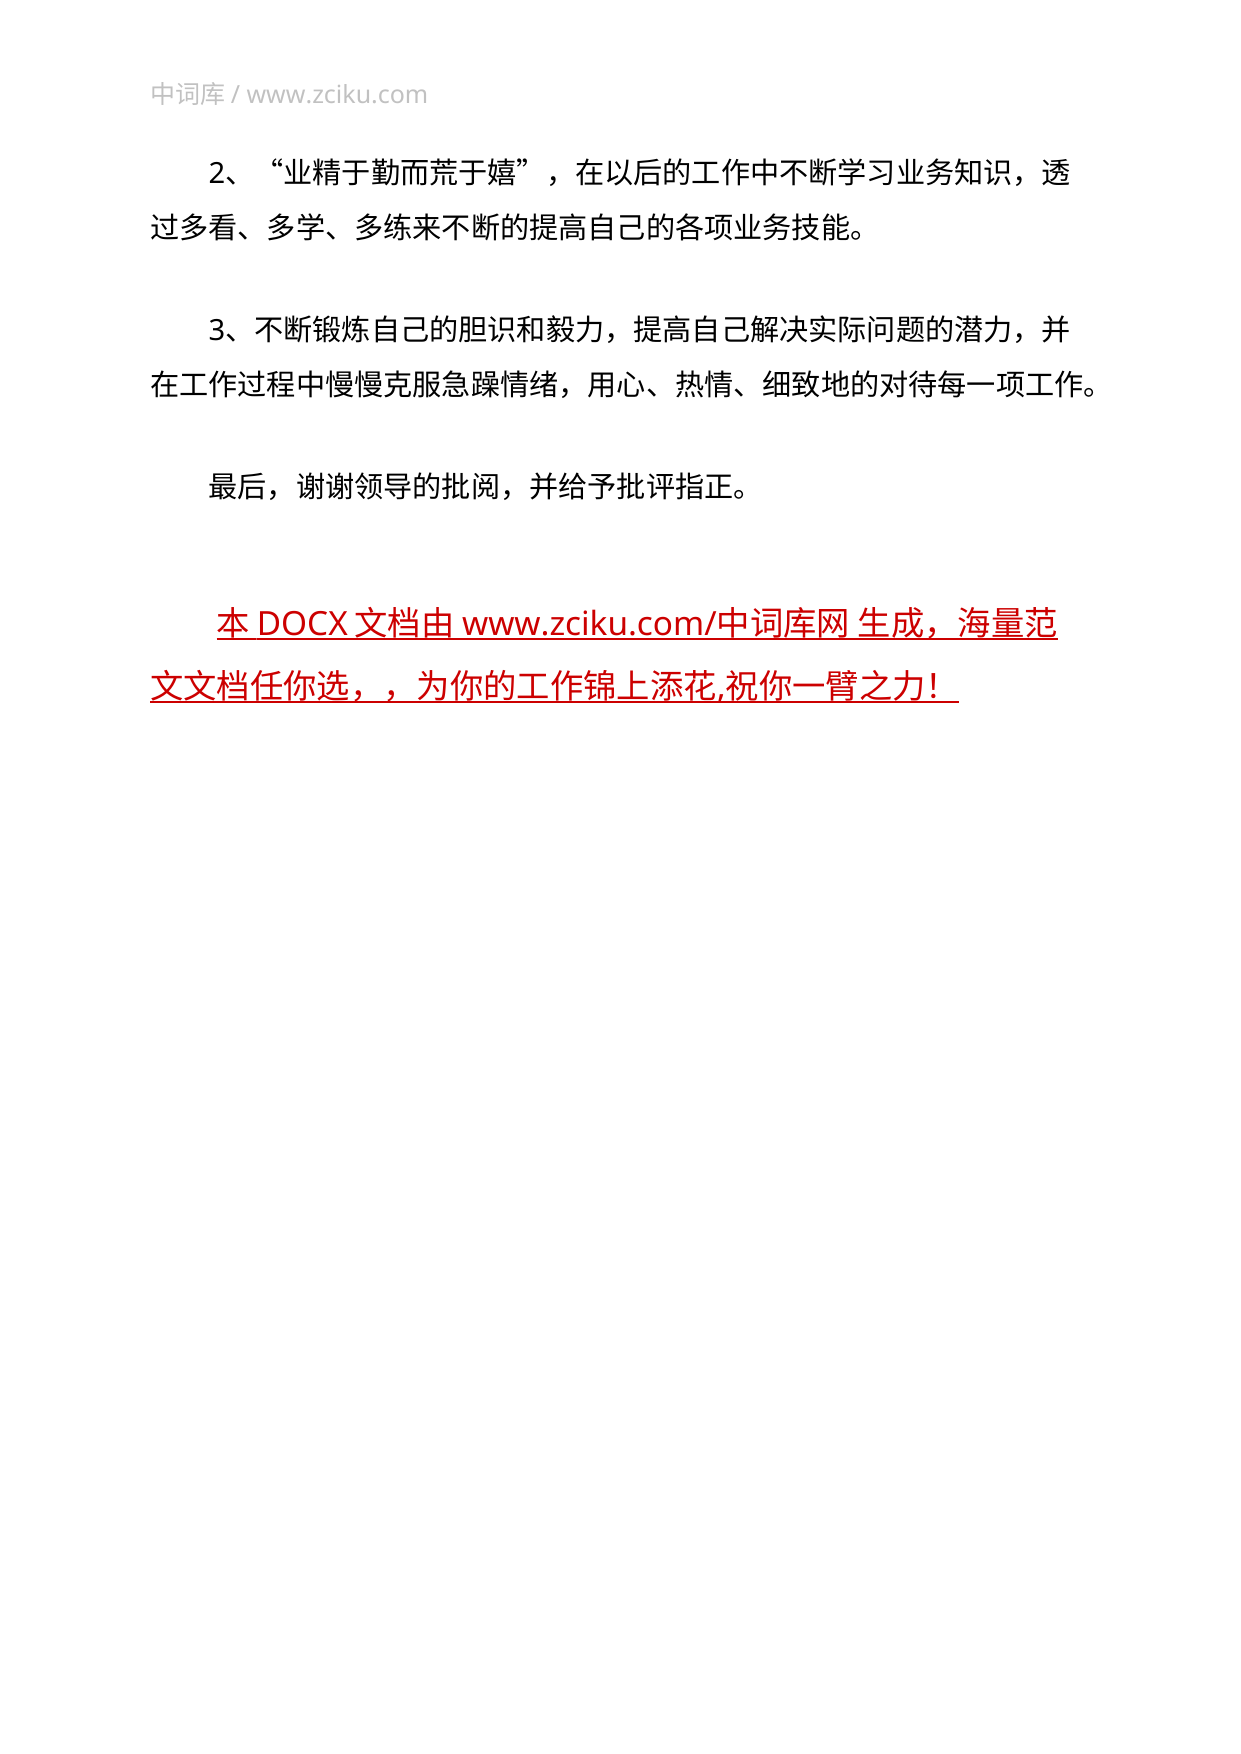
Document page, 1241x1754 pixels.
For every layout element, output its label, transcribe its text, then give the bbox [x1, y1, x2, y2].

text 最后，谢谢领导的批阅，并给予批评指正。 [150, 463, 1090, 506]
text 3、不断锻炼自己的胆识和毅力，提高自己解决实际问题的潜力，并在工作过程中慢慢克服急躁情绪，用心、热情、细致地的对待每一项工作。 [150, 307, 1090, 404]
text 2、“业精于勤而荒于嬉”，在以后的工作中不断学习业务知识，透过多看、多学、多练来不断的提高自己的各项业务技能。 [150, 150, 1090, 247]
text 本DOCX文档由 www.zciku.com/中词库网 生成，海量范文文档任你选，，为你的工作锦上添花,祝你一臂之力！ [150, 597, 1090, 708]
